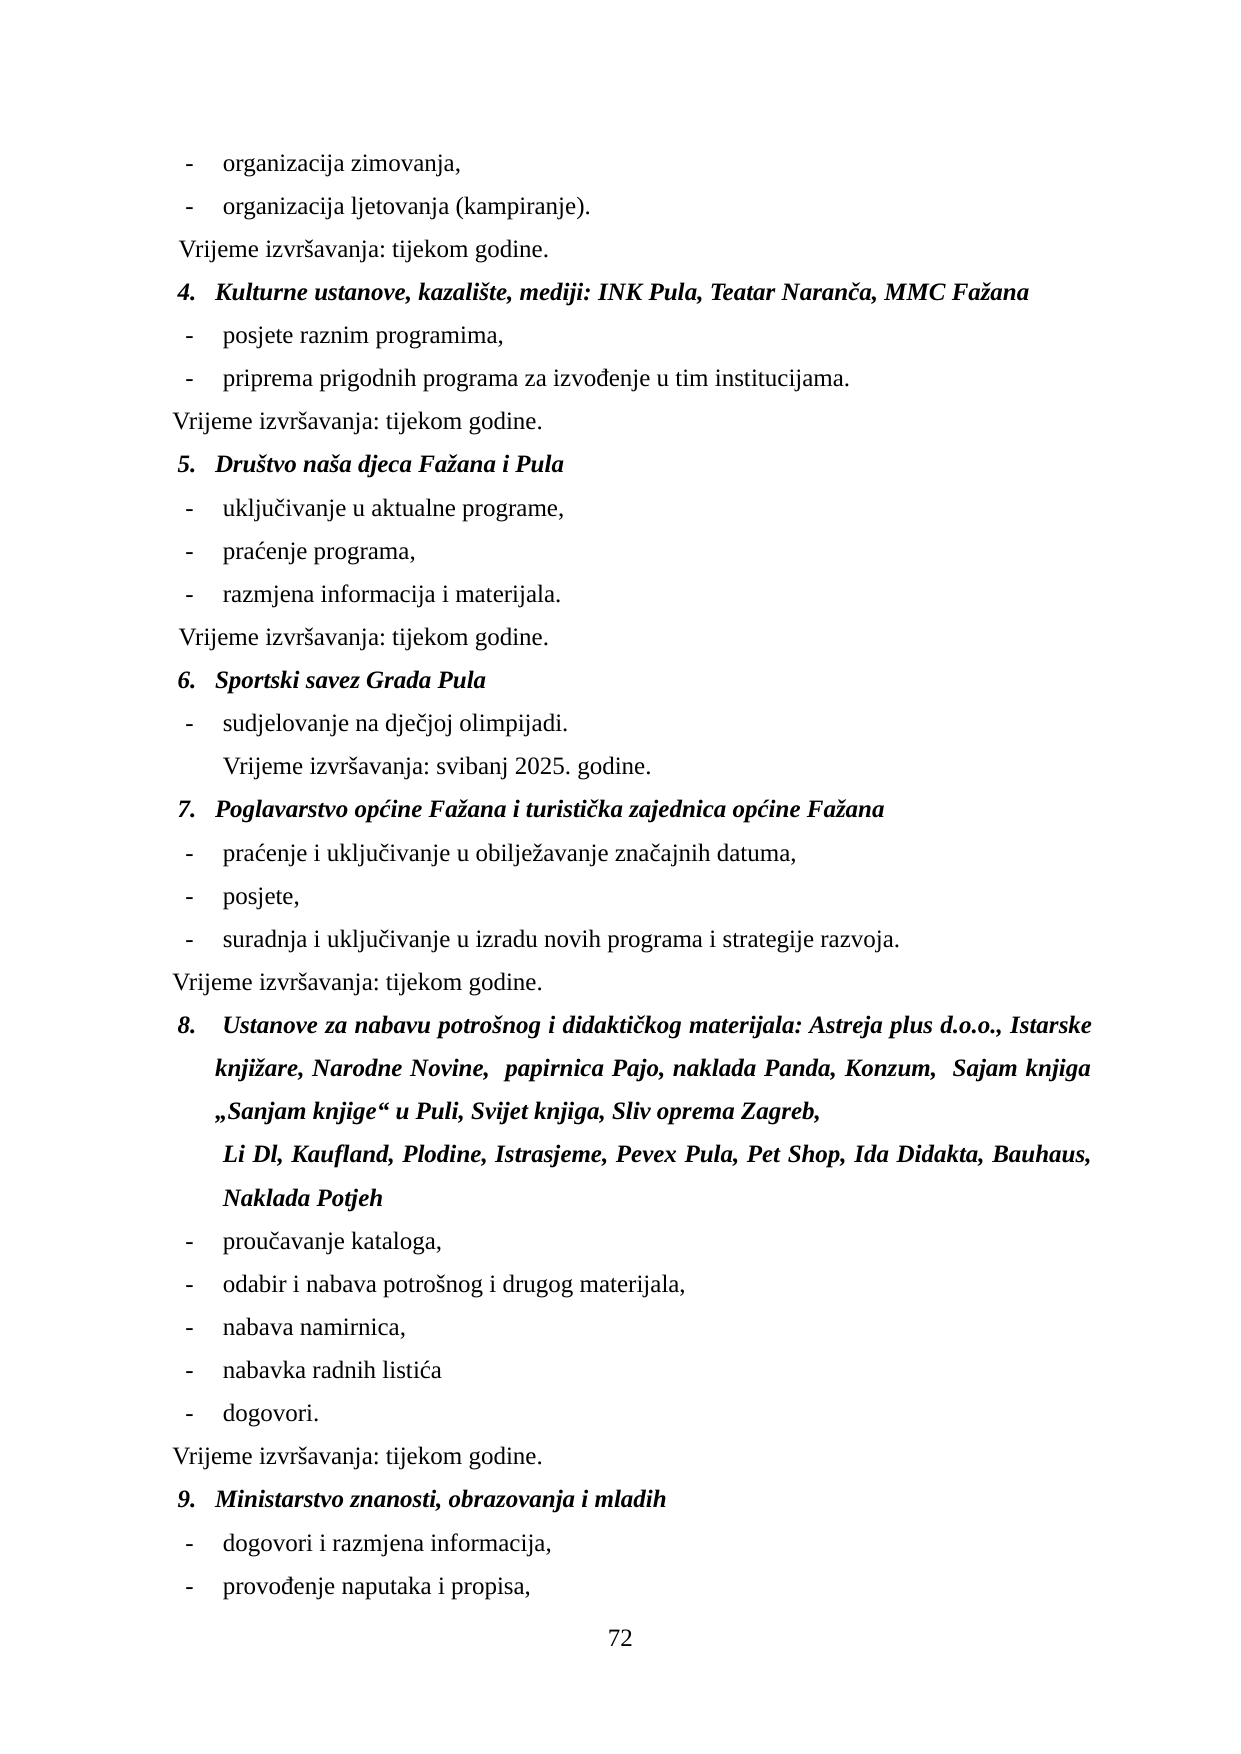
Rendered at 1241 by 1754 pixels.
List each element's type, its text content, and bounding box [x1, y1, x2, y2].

list Poglavarstvo općine Fažana i turistička zajednica općine Fažana [177, 794, 1093, 823]
list posjete, [185, 881, 1093, 909]
list Kulturne ustanove, kazalište, mediji: INK Pula, Teatar Naranča, MMC Fažana [177, 277, 1093, 306]
list provođenje naputaka i propisa, [185, 1571, 1093, 1599]
list Ustanove za nabavu potrošnog i didaktičkog materijala: Astreja plus d.o.o., Istarske knjižare, Narodne Novine, papirnica Pajo, naklada Panda, Konzum, Sajam knjiga „Sanjam knjige“ u Puli, Svijet knjiga, Sliv oprema Zagreb, [177, 1010, 1093, 1125]
list sudjelovanje na dječjoj olimpijadi. [185, 708, 1093, 737]
list posjete raznim programima, [185, 320, 1093, 349]
list proučavanje kataloga, [185, 1226, 1093, 1254]
list dogovori. [185, 1398, 1093, 1427]
text Vrijeme izvršavanja: tijekom godine. [148, 622, 1093, 651]
list odabir i nabava potrošnog i drugog materijala, [185, 1269, 1093, 1298]
list nabavka radnih listića [185, 1355, 1093, 1384]
list Društvo naša djeca Fažana i Pula [177, 449, 1093, 478]
list Ministarstvo znanosti, obrazovanja i mladih [177, 1484, 1093, 1513]
text Vrijeme izvršavanja: tijekom godine. [148, 234, 1093, 263]
text Vrijeme izvršavanja: tijekom godine. [148, 967, 1093, 996]
list organizacija zimovanja, [185, 148, 1093, 176]
list organizacija ljetovanja (kampiranje). [185, 191, 1093, 219]
list nabava namirnica, [185, 1312, 1093, 1341]
list praćenje i uključivanje u obilježavanje značajnih datuma, [185, 838, 1093, 866]
list Sportski savez Grada Pula [177, 665, 1093, 694]
text Li Dl, Kaufland, Plodine, Istrasjeme, Pevex Pula, Pet Shop, Ida Didakta, Bauhaus, Naklada Potjeh [223, 1139, 1093, 1211]
text Vrijeme izvršavanja: svibanj 2025. godine. [223, 751, 1093, 780]
list praćenje programa, [185, 536, 1093, 564]
text Vrijeme izvršavanja: tijekom godine. [148, 406, 1093, 435]
list suradnja i uključivanje u izradu novih programa i strategije razvoja. [185, 924, 1093, 953]
list dogovori i razmjena informacija, [185, 1528, 1093, 1556]
list priprema prigodnih programa za izvođenje u tim institucijama. [185, 363, 1093, 392]
list razmjena informacija i materijala. [185, 579, 1093, 608]
list uključivanje u aktualne programe, [185, 493, 1093, 521]
text Vrijeme izvršavanja: tijekom godine. [148, 1441, 1093, 1470]
